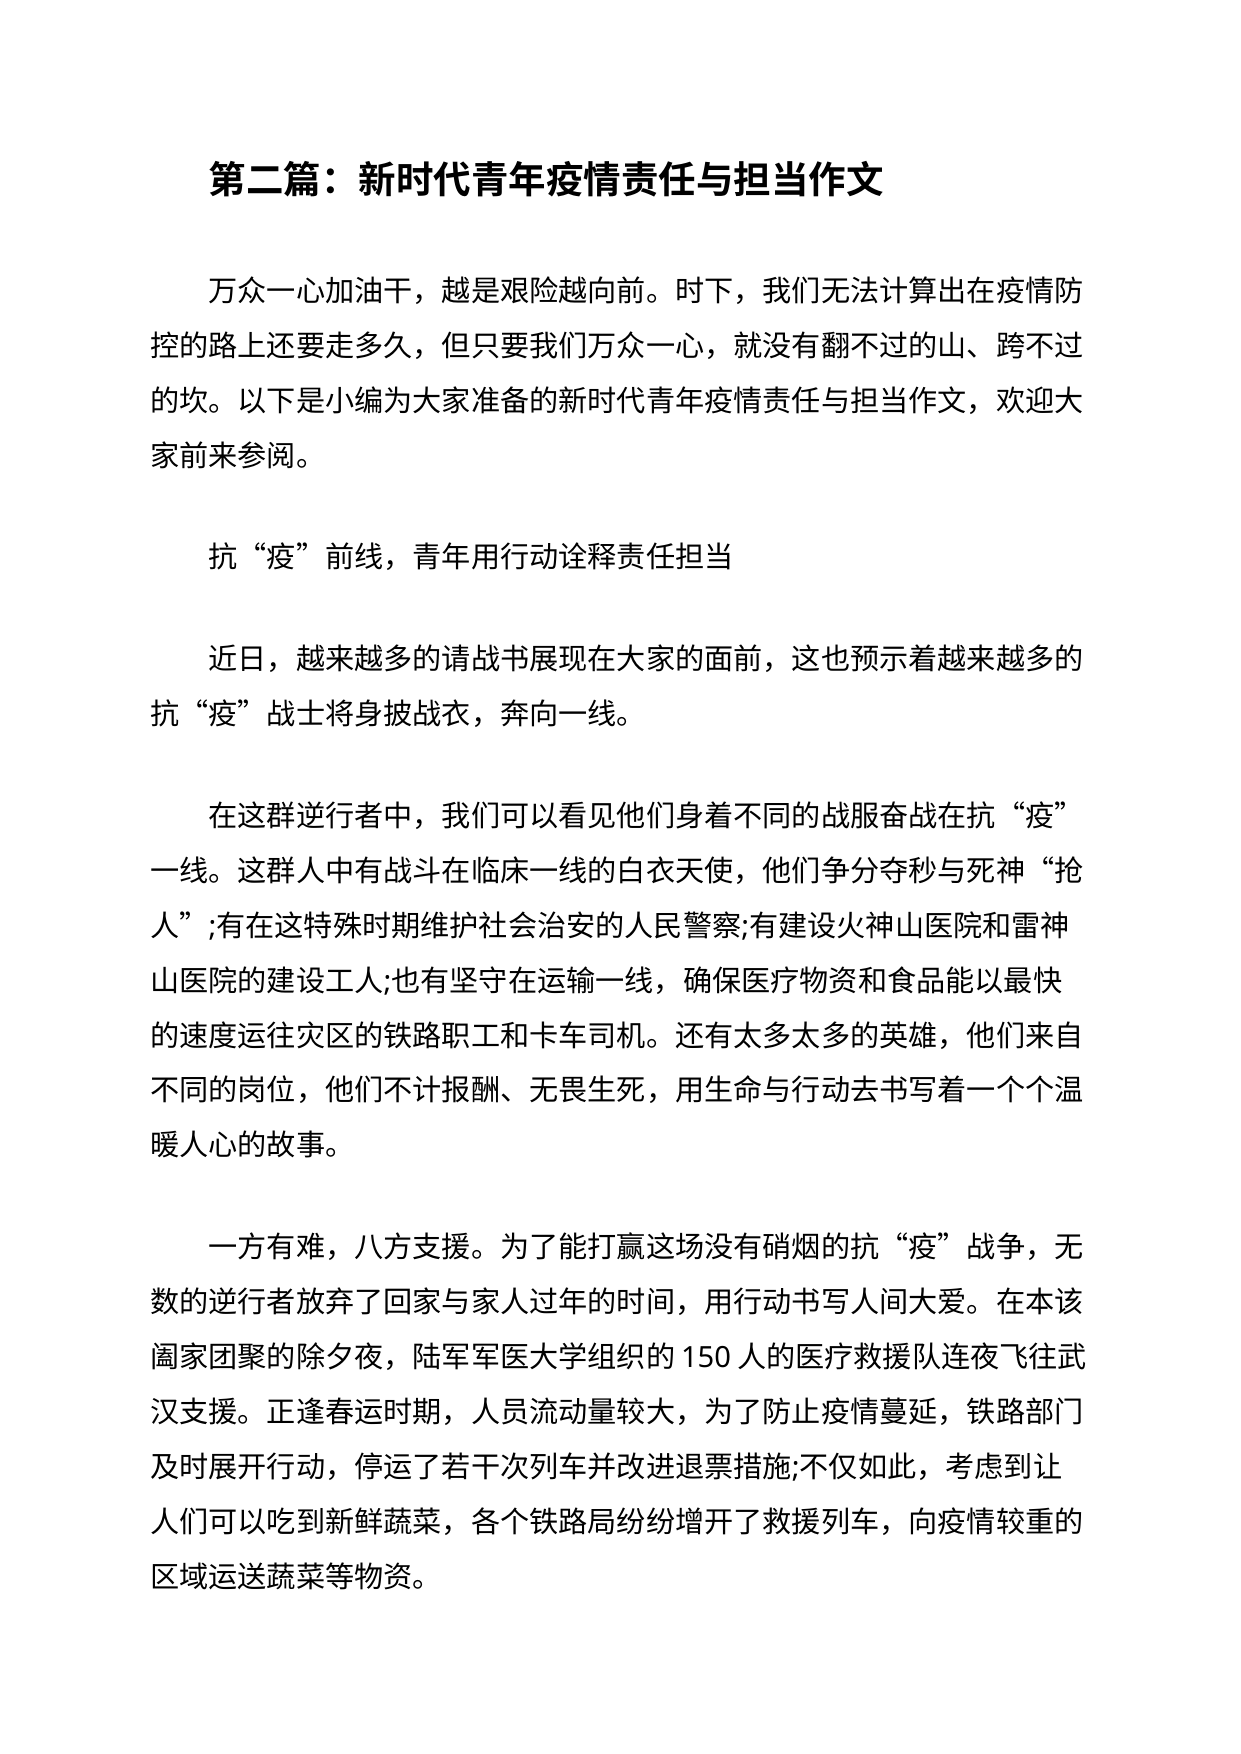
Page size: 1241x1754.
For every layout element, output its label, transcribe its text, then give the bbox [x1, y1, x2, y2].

text 在这群逆行者中，我们可以看见他们身着不同的战服奋战在抗“疫”一线。这群人中有战斗在临床一线的白衣天使，他们争分夺秒与死神“抢人”;有在这特殊时期维护社会治安的人民警察;有建设火神山医院和雷神山医院的建设工人;也有坚守在运输一线，确保医疗物资和食品能以最快的速度运往灾区的铁路职工和卡车司机。还有太多太多的英雄，他们来自不同的岗位，他们不计报酬、无畏生死，用生命与行动去书写着一个个温暖人心的故事。 [150, 792, 1090, 1164]
text 近日，越来越多的请战书展现在大家的面前，这也预示着越来越多的抗“疫”战士将身披战衣，奔向一线。 [150, 636, 1090, 733]
text 万众一心加油干，越是艰险越向前。时下，我们无法计算出在疫情防控的路上还要走多久，但只要我们万众一心，就没有翻不过的山、跨不过的坎。以下是小编为大家准备的新时代青年疫情责任与担当作文，欢迎大家前来参阅。 [150, 267, 1090, 474]
text 第二篇：新时代青年疫情责任与担当作文 [150, 150, 1090, 204]
text 一方有难，八方支援。为了能打赢这场没有硝烟的抗“疫”战争，无数的逆行者放弃了回家与家人过年的时间，用行动书写人间大爱。在本该阖家团聚的除夕夜，陆军军医大学组织的150人的医疗救援队连夜飞往武汉支援。正逢春运时期，人员流动量较大，为了防止疫情蔓延，铁路部门及时展开行动，停运了若干次列车并改进退票措施;不仅如此，考虑到让人们可以吃到新鲜蔬菜，各个铁路局纷纷增开了救援列车，向疫情较重的区域运送蔬菜等物资。 [150, 1224, 1090, 1596]
text 抗“疫”前线，青年用行动诠释责任担当 [150, 534, 1090, 576]
